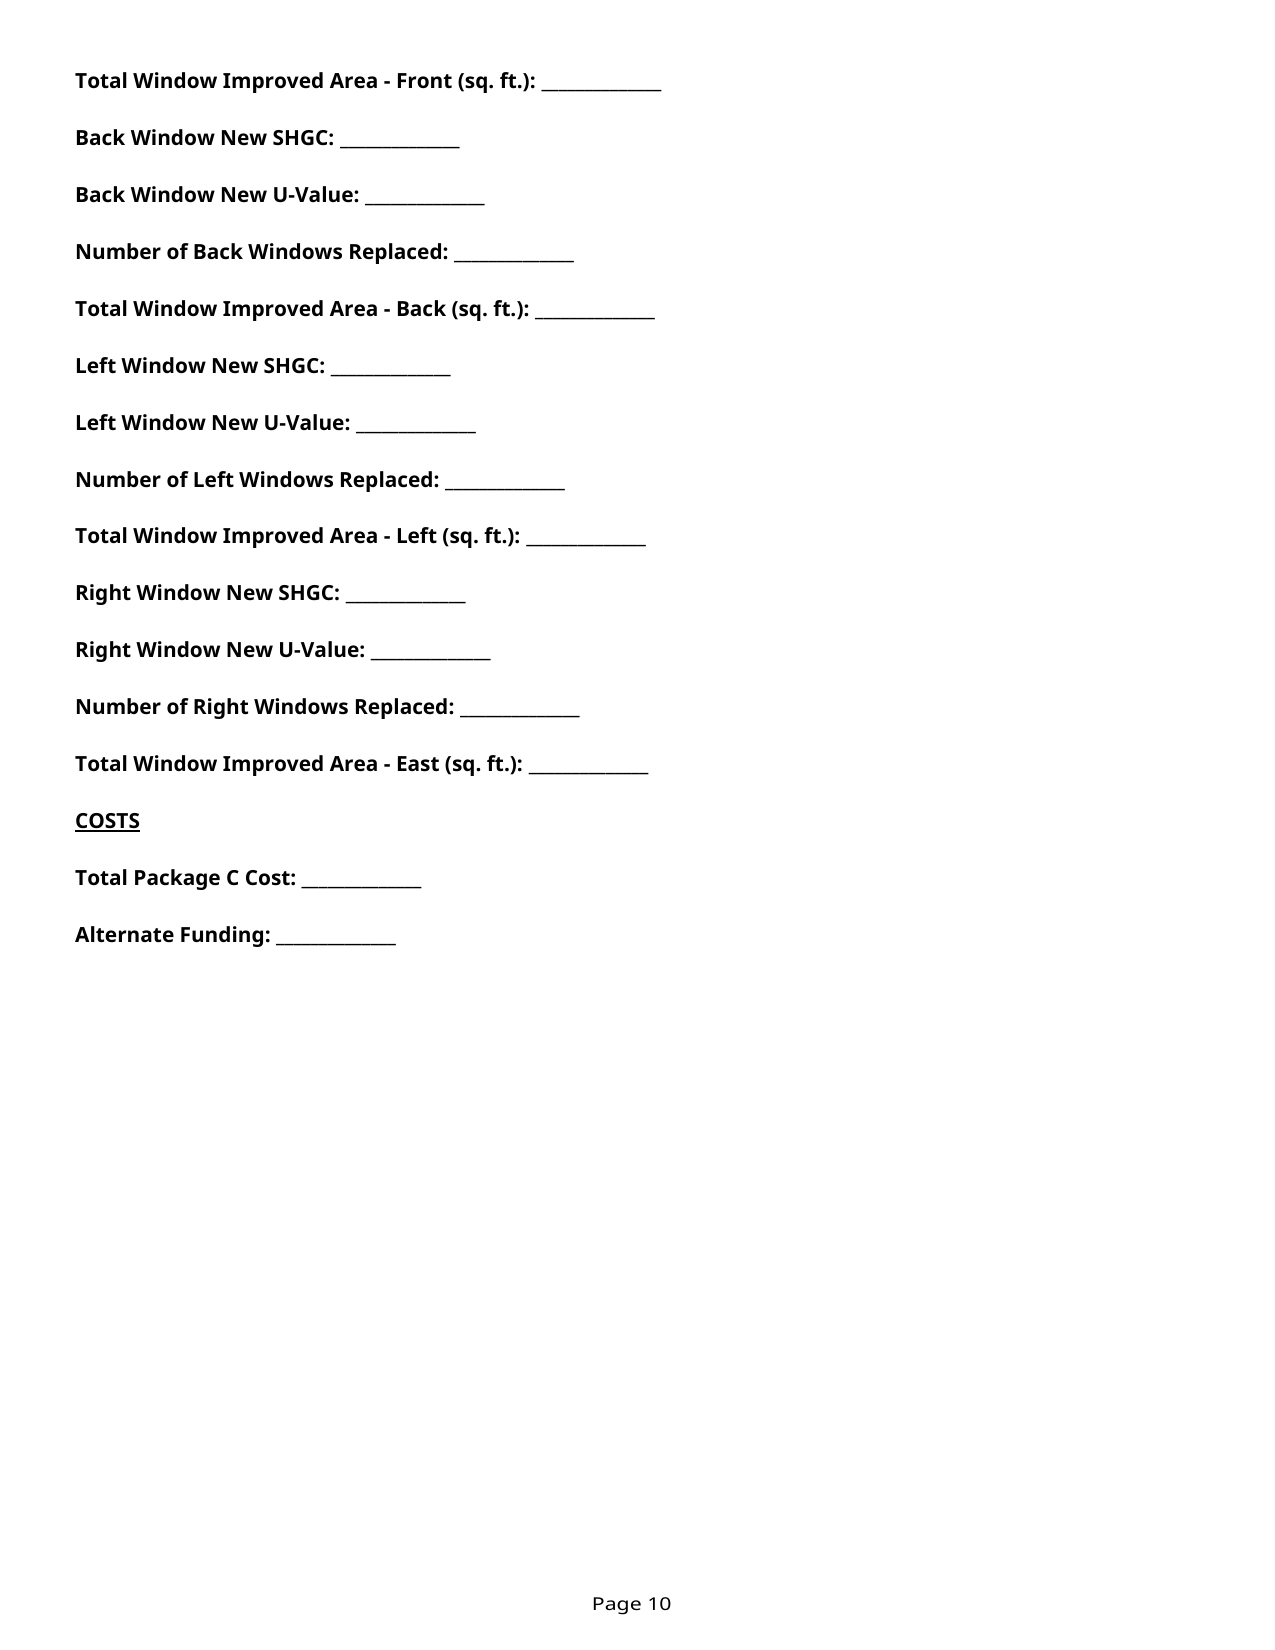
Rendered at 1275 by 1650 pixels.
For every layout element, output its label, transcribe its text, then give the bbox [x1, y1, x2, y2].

text Number of Left Windows Replaced: ______________ [37, 465, 1237, 493]
text Left Window New U-Value: ______________ [37, 408, 1237, 436]
text COSTS [37, 806, 1237, 834]
text Left Window New SHGC: ______________ [37, 351, 1237, 379]
text Total Window Improved Area - Back (sq. ft.): ______________ [37, 294, 1237, 323]
text Total Window Improved Area - Front (sq. ft.): ______________ [37, 67, 1237, 95]
text Right Window New U-Value: ______________ [37, 635, 1237, 664]
text Number of Back Windows Replaced: ______________ [37, 237, 1237, 266]
text Total Window Improved Area - Left (sq. ft.): ______________ [37, 522, 1237, 550]
text Right Window New SHGC: ______________ [37, 578, 1237, 607]
text Back Window New U-Value: ______________ [37, 180, 1237, 209]
text Back Window New SHGC: ______________ [37, 123, 1237, 152]
text Total Window Improved Area - East (sq. ft.): ______________ [37, 749, 1237, 778]
text Total Package C Cost: ______________ [37, 863, 1237, 891]
text Number of Right Windows Replaced: ______________ [37, 692, 1237, 721]
text Alternate Funding: ______________ [37, 920, 1237, 948]
